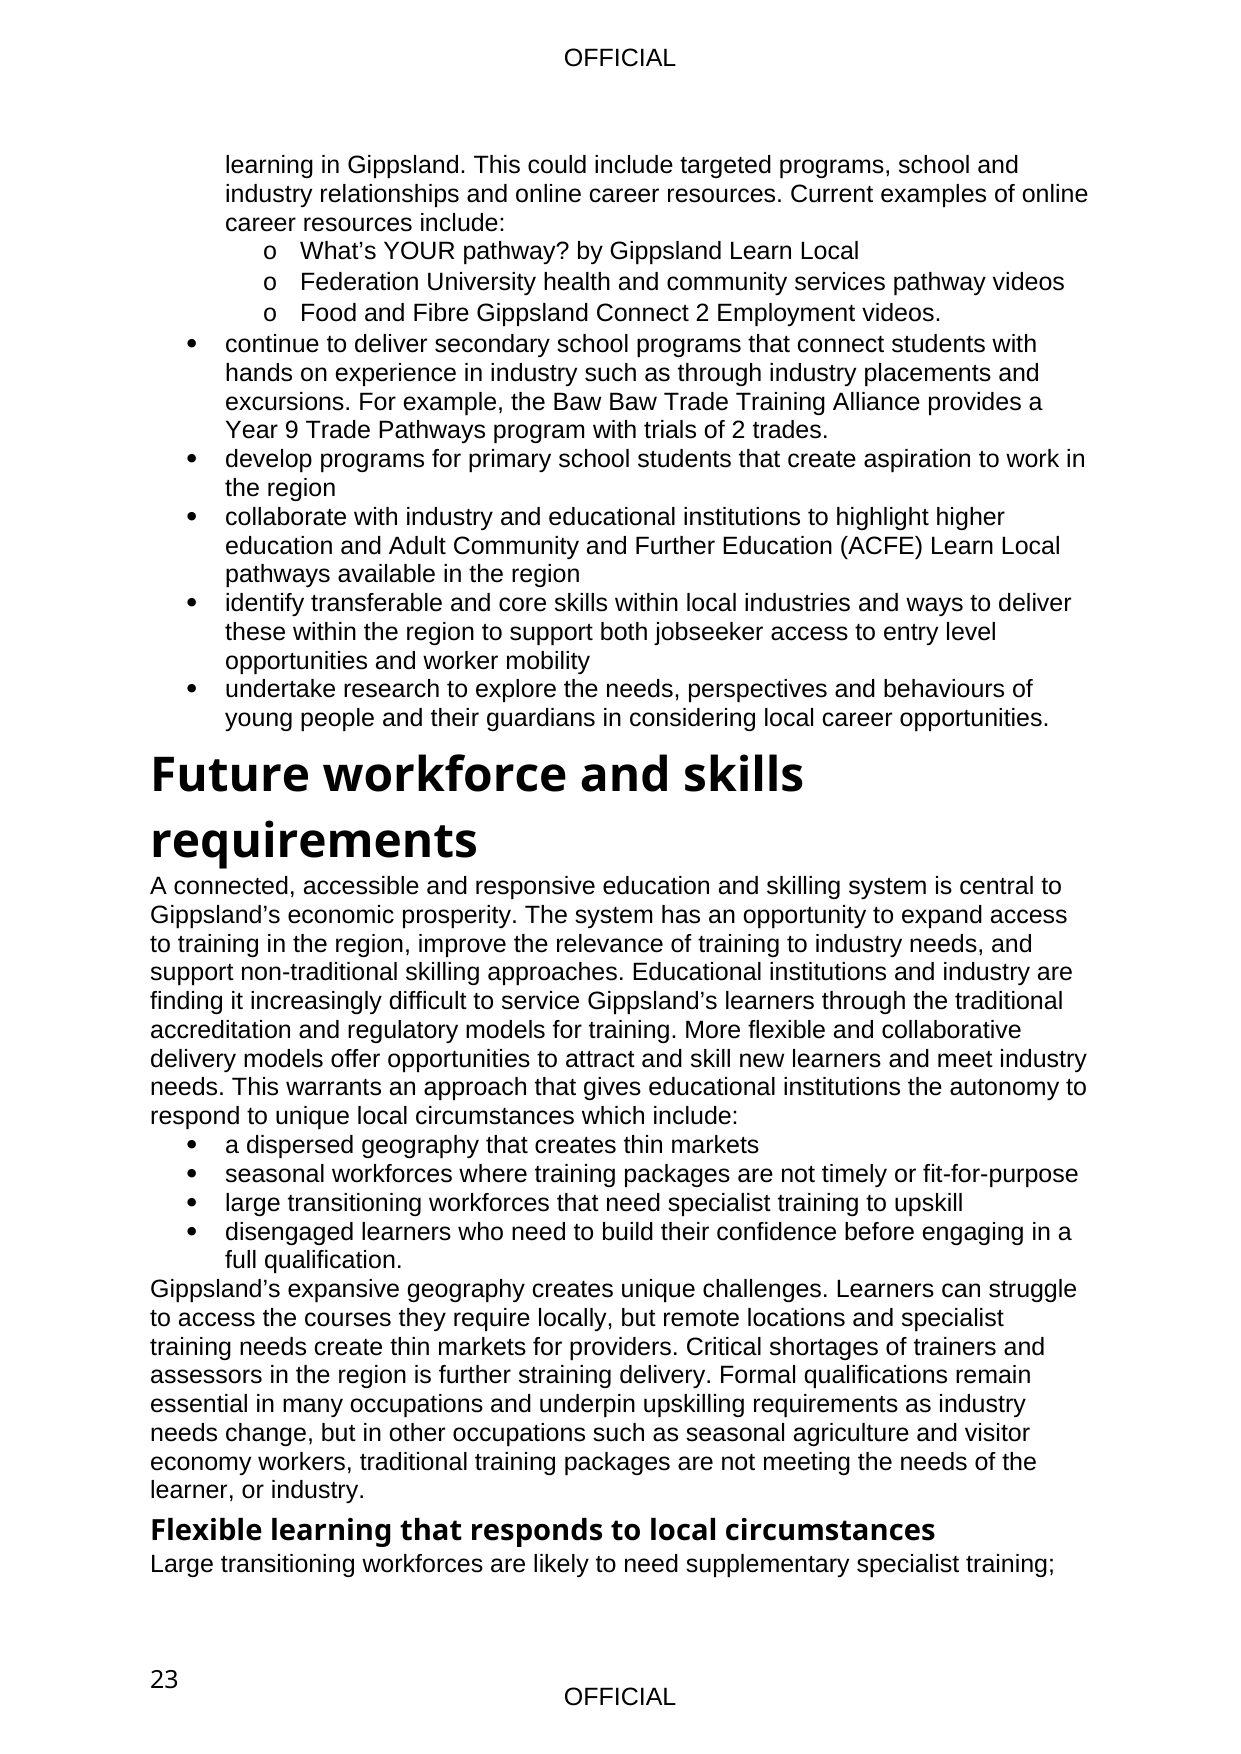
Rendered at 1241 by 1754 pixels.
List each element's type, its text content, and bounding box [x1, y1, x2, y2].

list identify transferable and core skills within local industries and ways to deliver these within the region to support both jobseeker access to entry level opportunities and worker mobility [187, 588, 1090, 674]
text Gippsland’s expansive geography creates unique challenges. Learners can struggle to access the courses they require locally, but remote locations and specialist training needs create thin markets for providers. Critical shortages of trainers and assessors in the region is further straining delivery. Formal qualifications remain essential in many occupations and underpin upskilling requirements as industry needs change, but in other occupations such as seasonal agriculture and visitor economy workers, traditional training packages are not meeting the needs of the learner, or industry. [150, 1274, 1090, 1504]
list develop programs for primary school students that create aspiration to work in the region [187, 444, 1090, 502]
text A connected, accessible and responsive education and skilling system is central to Gippsland’s economic prosperity. The system has an opportunity to expand access to training in the region, improve the relevance of training to industry needs, and support non-traditional skilling approaches. Educational institutions and industry are finding it increasingly difficult to service Gippsland’s learners through the traditional accreditation and regulatory models for training. More flexible and collaborative delivery models offer opportunities to attract and skill new learners and meet industry needs. This warrants an approach that gives educational institutions the autonomy to respond to unique local circumstances which include: [150, 871, 1090, 1130]
list seasonal workforces where training packages are not timely or fit-for-purpose [187, 1159, 1090, 1188]
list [187, 150, 1090, 236]
subtitle Flexible learning that responds to local circumstances [150, 1509, 1090, 1548]
list undertake research to explore the needs, perspectives and behaviours of young people and their guardians in considering local career opportunities. [187, 674, 1090, 732]
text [150, 1548, 1090, 1577]
list What’s YOUR pathway? by Gippsland Learn Local [262, 236, 1090, 267]
list a dispersed geography that creates thin markets [187, 1130, 1090, 1159]
list disengaged learners who need to build their confidence before engaging in a full qualification. [187, 1216, 1090, 1274]
list large transitioning workforces that need specialist training to upskill [187, 1188, 1090, 1216]
subtitle Future workforce and skills requirements [150, 741, 1090, 871]
list Federation University health and community services pathway videos [262, 267, 1090, 298]
list Food and Fibre Gippsland Connect 2 Employment videos. [262, 298, 1090, 329]
list continue to deliver secondary school programs that connect students with hands on experience in industry such as through industry placements and excursions. For example, the Baw Baw Trade Training Alliance provides a Year 9 Trade Pathways program with trials of 2 trades. [187, 329, 1090, 444]
list collaborate with industry and educational institutions to highlight higher education and Adult Community and Further Education (ACFE) Learn Local pathways available in the region [187, 502, 1090, 588]
